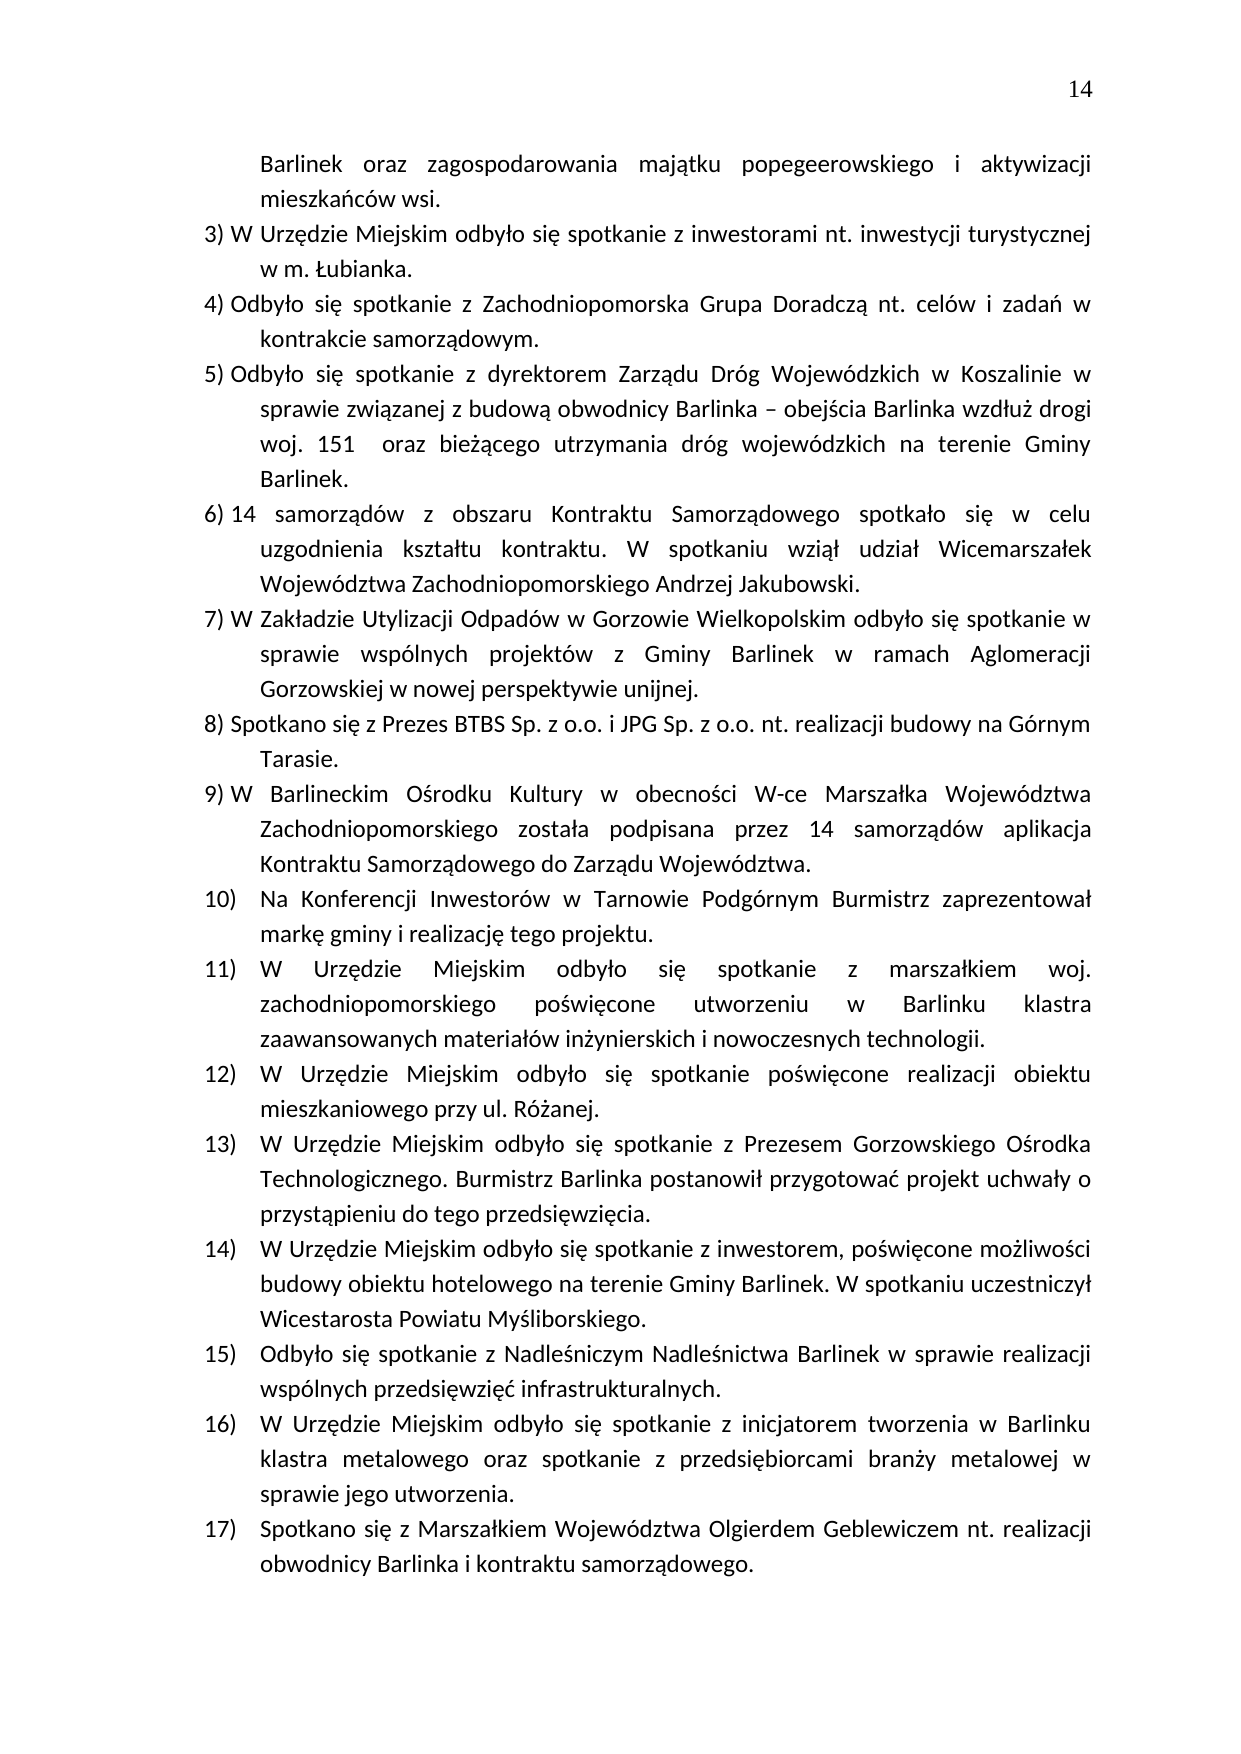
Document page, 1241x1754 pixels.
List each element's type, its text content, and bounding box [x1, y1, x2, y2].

list Odbyło się spotkanie z dyrektorem Zarządu Dróg Wojewódzkich w Koszalinie w sprawie związanej z budową obwodnicy Barlinka – obejścia Barlinka wzdłuż drogi woj. 151 oraz bieżącego utrzymania dróg wojewódzkich na terenie Gminy Barlinek. [204, 358, 1092, 493]
list W Zakładzie Utylizacji Odpadów w Gorzowie Wielkopolskim odbyło się spotkanie w sprawie wspólnych projektów z Gminy Barlinek w ramach Aglomeracji Gorzowskiej w nowej perspektywie unijnej. [204, 603, 1092, 703]
list W Urzędzie Miejskim odbyło się spotkanie poświęcone realizacji obiektu mieszkaniowego przy ul. Różanej. [204, 1058, 1092, 1123]
list W Urzędzie Miejskim odbyło się spotkanie z inicjatorem tworzenia w Barlinku klastra metalowego oraz spotkanie z przedsiębiorcami branży metalowej w sprawie jego utworzenia. [204, 1408, 1092, 1508]
list Odbyło się spotkanie z Zachodniopomorska Grupa Doradczą nt. celów i zadań w kontrakcie samorządowym. [204, 288, 1092, 353]
list W Urzędzie Miejskim odbyło się spotkanie z Prezesem Gorzowskiego Ośrodka Technologicznego. Burmistrz Barlinka postanowił przygotować projekt uchwały o przystąpieniu do tego przedsięwzięcia. [204, 1128, 1092, 1228]
list W Urzędzie Miejskim odbyło się spotkanie z inwestorami nt. inwestycji turystycznej w m. Łubianka. [204, 218, 1092, 283]
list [204, 148, 1092, 213]
list Spotkano się z Prezes BTBS Sp. z o.o. i JPG Sp. z o.o. nt. realizacji budowy na Górnym Tarasie. [204, 708, 1092, 773]
list W Barlineckim Ośrodku Kultury w obecności W-ce Marszałka Województwa Zachodniopomorskiego została podpisana przez 14 samorządów aplikacja Kontraktu Samorządowego do Zarządu Województwa. [204, 778, 1092, 878]
list W Urzędzie Miejskim odbyło się spotkanie z inwestorem, poświęcone możliwości budowy obiektu hotelowego na terenie Gminy Barlinek. W spotkaniu uczestniczył Wicestarosta Powiatu Myśliborskiego. [204, 1233, 1092, 1333]
list W Urzędzie Miejskim odbyło się spotkanie z marszałkiem woj. zachodniopomorskiego poświęcone utworzeniu w Barlinku klastra zaawansowanych materiałów inżynierskich i nowoczesnych technologii. [204, 953, 1092, 1053]
list Na Konferencji Inwestorów w Tarnowie Podgórnym Burmistrz zaprezentował markę gminy i realizację tego projektu. [204, 883, 1092, 948]
list 14 samorządów z obszaru Kontraktu Samorządowego spotkało się w celu uzgodnienia kształtu kontraktu. W spotkaniu wziął udział Wicemarszałek Województwa Zachodniopomorskiego Andrzej Jakubowski. [204, 498, 1092, 598]
list Odbyło się spotkanie z Nadleśniczym Nadleśnictwa Barlinek w sprawie realizacji wspólnych przedsięwzięć infrastrukturalnych. [204, 1338, 1092, 1403]
list Spotkano się z Marszałkiem Województwa Olgierdem Geblewiczem nt. realizacji obwodnicy Barlinka i kontraktu samorządowego. [204, 1513, 1092, 1578]
